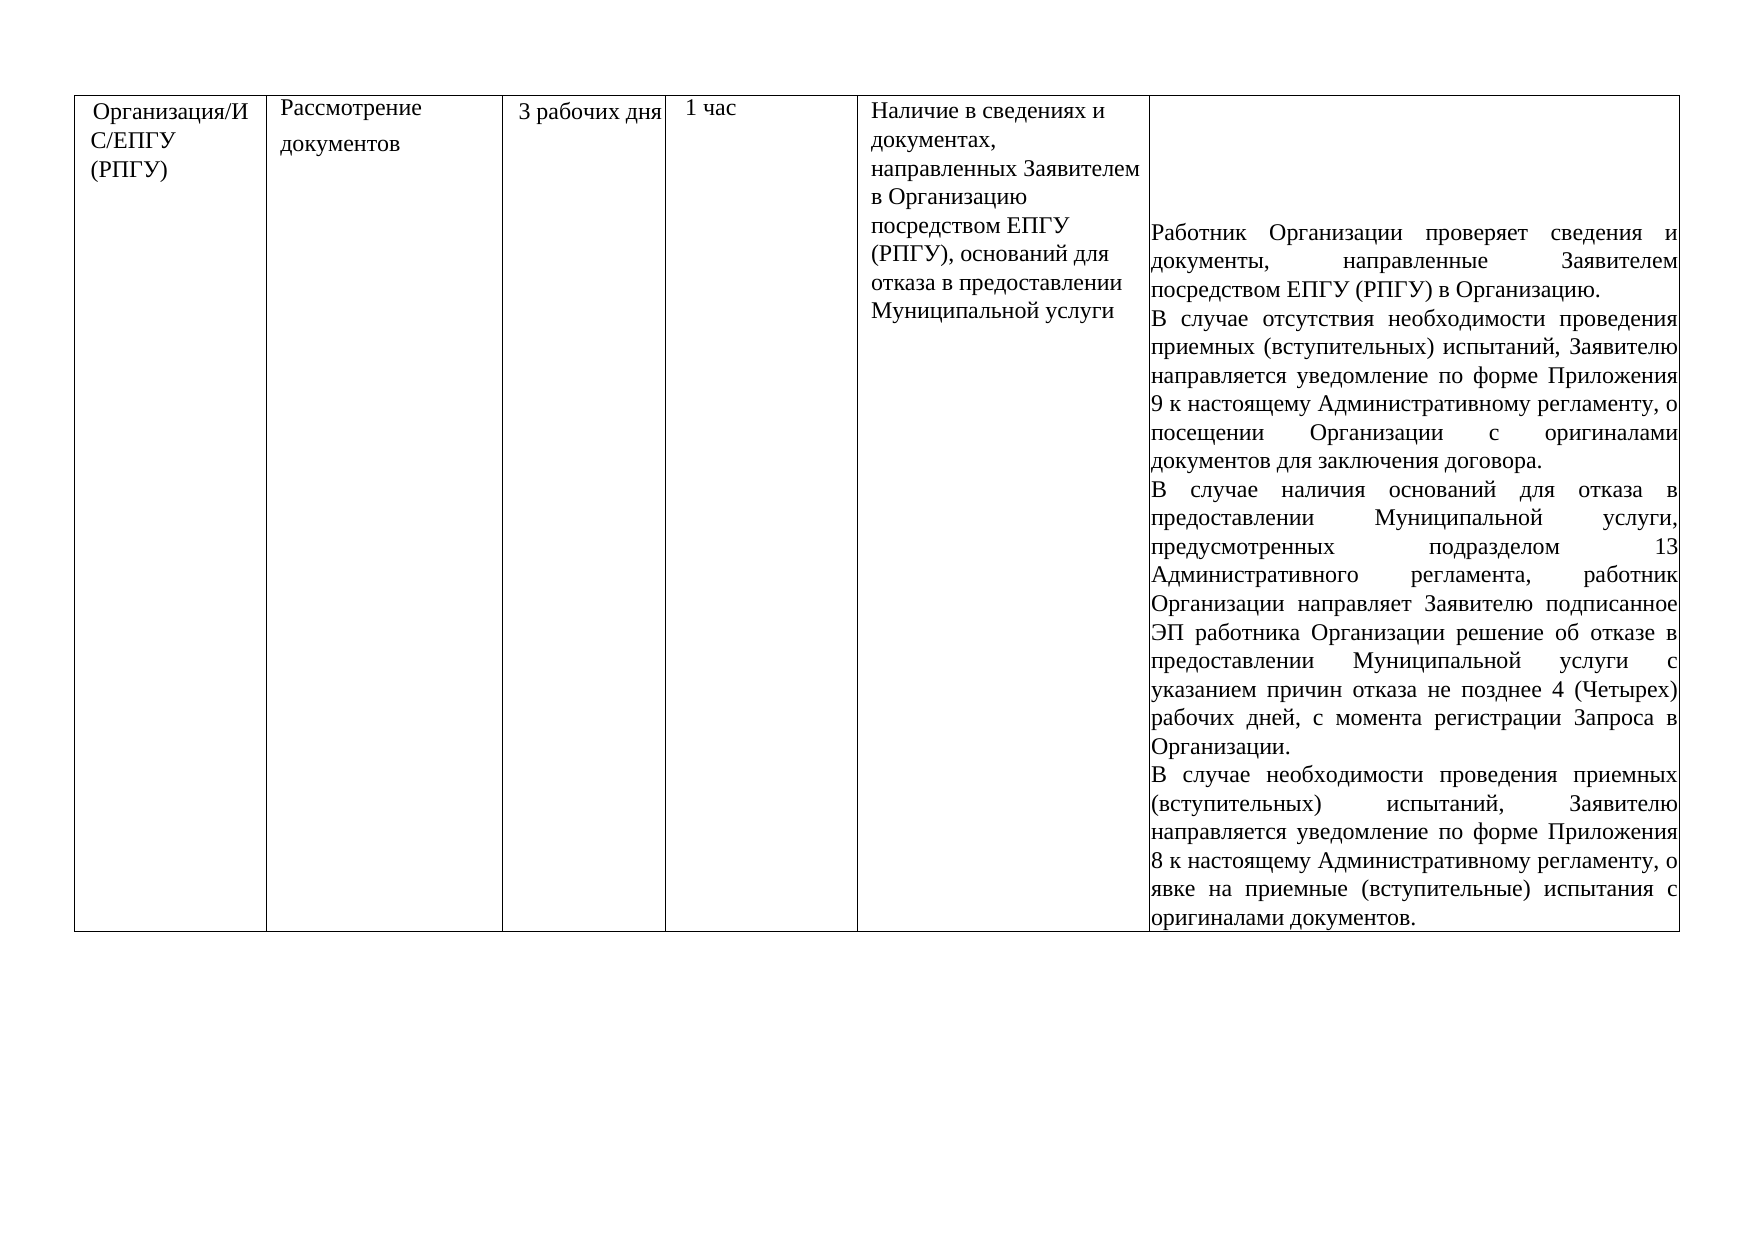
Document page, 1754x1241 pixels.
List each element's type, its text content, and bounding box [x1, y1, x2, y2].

table_cell Наличие в сведениях и документах, направленных Заявителем в Организацию посредством ЕПГУ (РПГУ), оснований для отказа в предоставлении Муниципальной услуги [858, 96, 1149, 931]
table_cell 1 час [666, 96, 857, 931]
table_cell Рассмотрение документов [267, 96, 502, 931]
table_cell 3 рабочих дня [503, 96, 665, 931]
table_cell Организация/И С/ЕПГУ (РПГУ) [75, 96, 266, 931]
table_cell Работник Организации проверяет сведения и документы, направленные Заявителем посредством ЕПГУ (РПГУ) в Организацию. В случае отсутствия необходимости проведения приемных (вступительных) испытаний, Заявителю направляется уведомление по форме Приложения 9 к настоящему Административному регламенту, о посещении Организации с оригиналами документов для заключения договора. В случае наличия оснований для отказа в предоставлении Муниципальной услуги, предусмотренных подразделом 13 Административного регламента, работник Организации направляет Заявителю подписанное ЭП работника Организации решение об отказе в предоставлении Муниципальной услуги с указанием причин отказа не позднее 4 (Четырех) рабочих дней, с момента регистрации Запроса в Организации. В случае необходимости проведения приемных (вступительных) испытаний, Заявителю направляется уведомление по форме Приложения 8 к настоящему Административному регламенту, о явке на приемные (вступительные) испытания с оригиналами документов. [1150, 96, 1679, 931]
